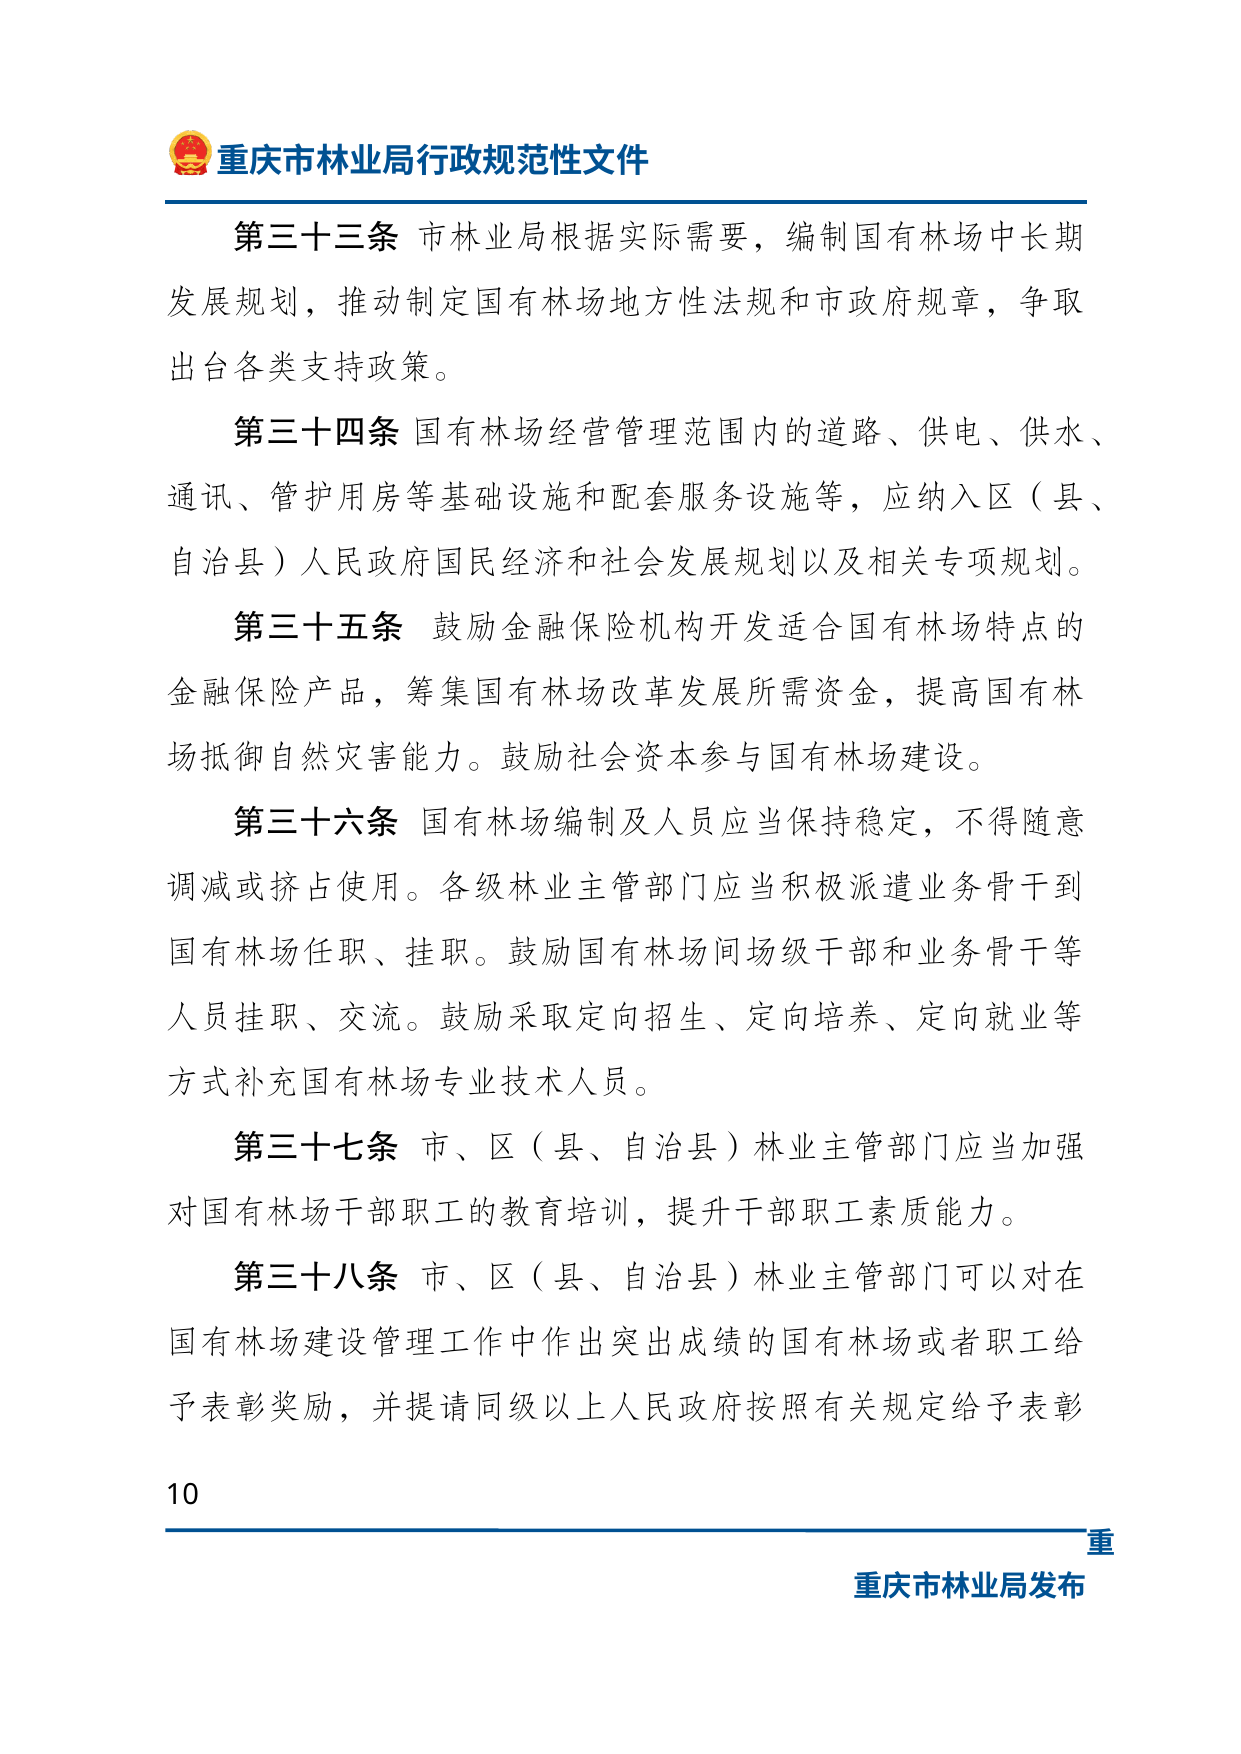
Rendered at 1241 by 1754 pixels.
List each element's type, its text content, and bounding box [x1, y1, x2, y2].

picture [165, 128, 216, 179]
text 第三十五条 鼓励金融保险机构开发适合国有林场特点的金融保险产品，筹集国有林场改革发展所需资金，提高国有林场抵御自然灾害能力。鼓励社会资本参与国有林场建设。 [165, 595, 1087, 790]
text 第三十三条 市林业局根据实际需要，编制国有林场中长期发展规划，推动制定国有林场地方性法规和市政府规章，争取出台各类支持政策。 [165, 205, 1087, 400]
text 第三十四条 国有林场经营管理范围内的道路、供电、供水、通讯、管护用房等基础设施和配套服务设施等，应纳入区（县、自治县）人民政府国民经济和社会发展规划以及相关专项规划。 [165, 400, 1087, 595]
text 第三十六条 国有林场编制及人员应当保持稳定，不得随意调减或挤占使用。各级林业主管部门应当积极派遣业务骨干到国有林场任职、挂职。鼓励国有林场间场级干部和业务骨干等人员挂职、交流。鼓励采取定向招生、定向培养、定向就业等方式补充国有林场专业技术人员。 [165, 790, 1087, 1115]
text 第三十七条 市、区（县、自治县）林业主管部门应当加强对国有林场干部职工的教育培训，提升干部职工素质能力。 [165, 1115, 1087, 1245]
text 第三十八条 市、区（县、自治县）林业主管部门可以对在国有林场建设管理工作中作出突出成绩的国有林场或者职工给予表彰奖励，并提请同级以上人民政府按照有关规定给予表彰奖励。 [165, 1245, 1087, 1440]
